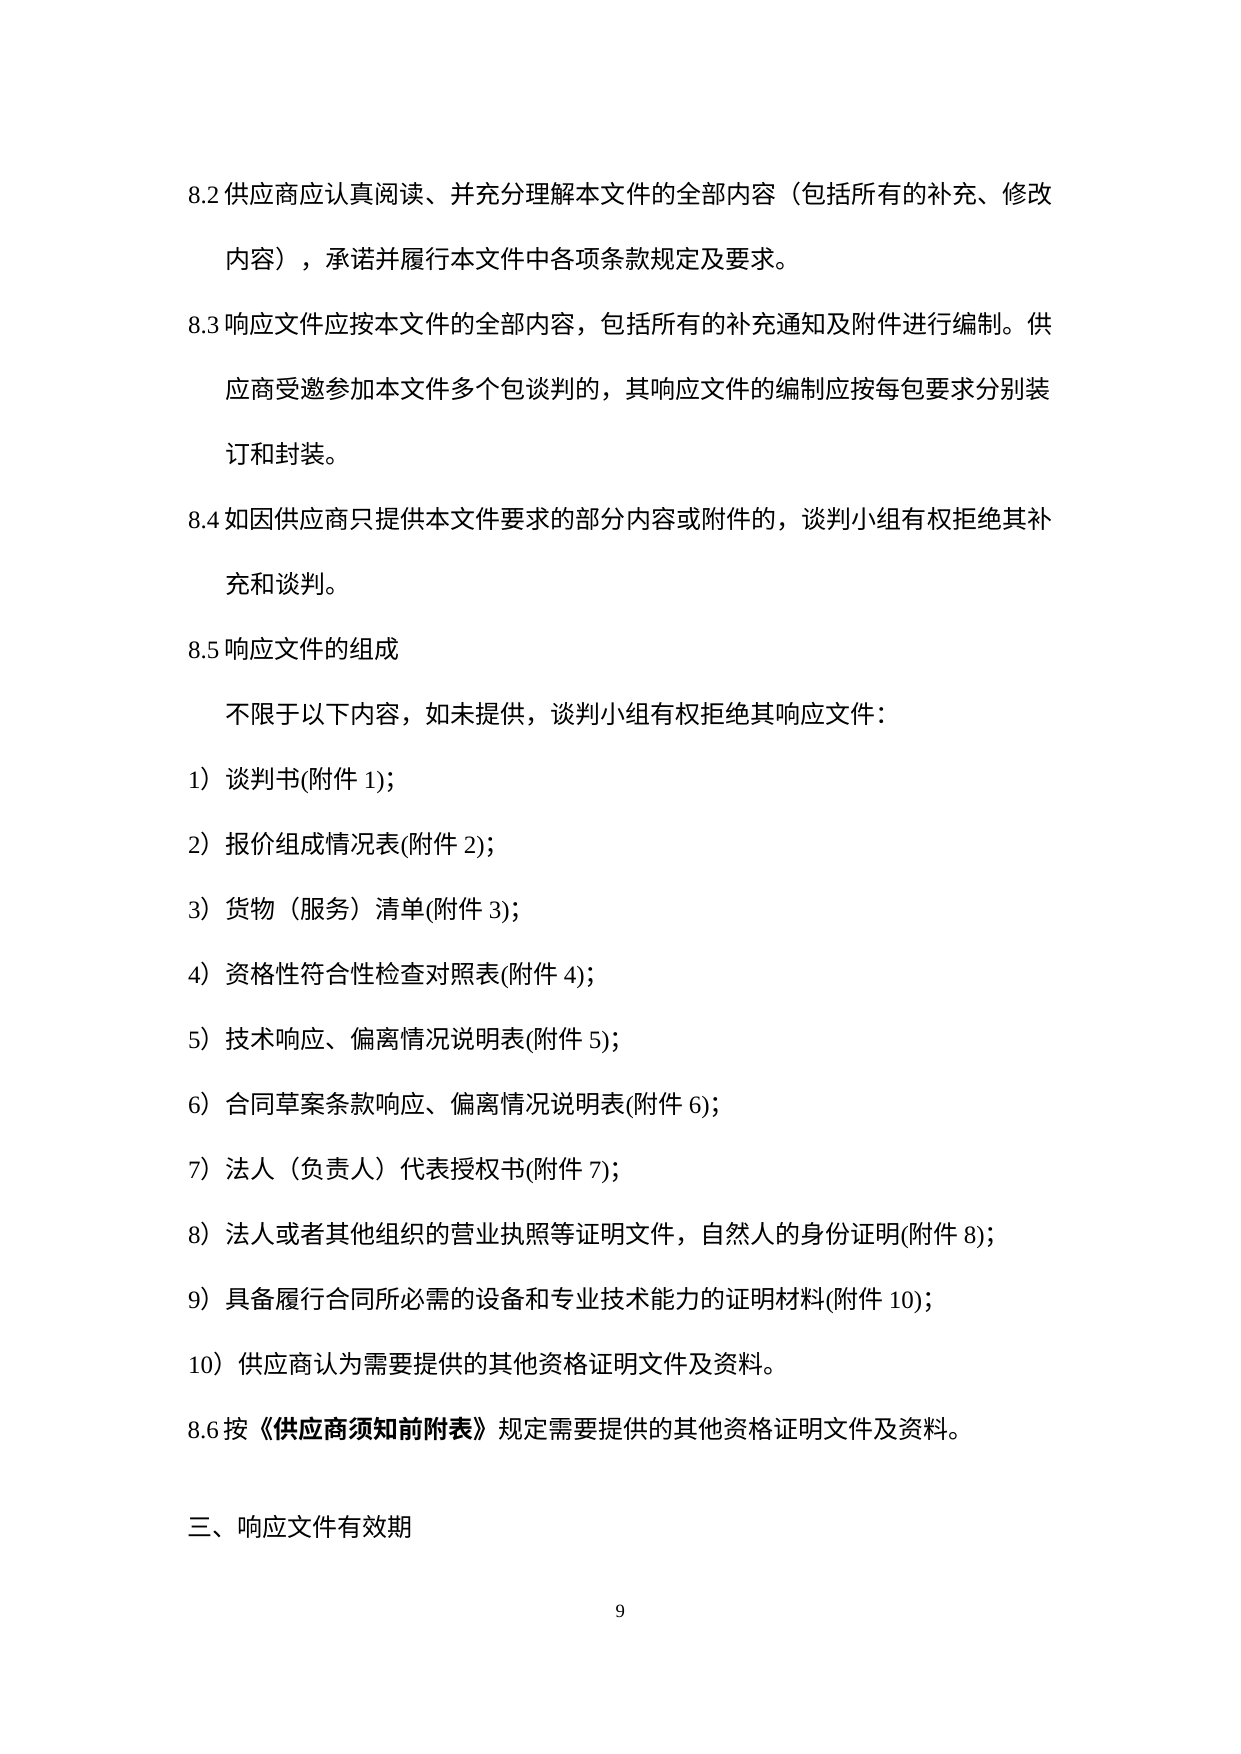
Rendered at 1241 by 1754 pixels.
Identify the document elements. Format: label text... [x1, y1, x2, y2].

text 不限于以下内容，如未提供，谈判小组有权拒绝其响应文件： [225, 680, 1053, 745]
text 9）具备履行合同所必需的设备和专业技术能力的证明材料(附件10)； [188, 1265, 1053, 1330]
text 7）法人（负责人）代表授权书(附件7)； [188, 1135, 1053, 1200]
text 1）谈判书(附件1)； [188, 745, 1053, 810]
text 6）合同草案条款响应、偏离情况说明表(附件6)； [188, 1070, 1053, 1135]
text 8.3响应文件应按本文件的全部内容，包括所有的补充通知及附件进行编制。供应商受邀参加本文件多个包谈判的，其响应文件的编制应按每包要求分别装订和封装。 [188, 290, 1053, 485]
text 10）供应商认为需要提供的其他资格证明文件及资料。 [188, 1330, 1053, 1395]
text 3）货物（服务）清单(附件3)； [188, 875, 1053, 940]
text 2）报价组成情况表(附件2)； [188, 810, 1053, 875]
text 三、响应文件有效期 [187, 1493, 1053, 1558]
text 8.5响应文件的组成 [188, 615, 1053, 680]
text 8.6按《供应商须知前附表》规定需要提供的其他资格证明文件及资料。 [187, 1395, 1053, 1460]
text 8.4如因供应商只提供本文件要求的部分内容或附件的，谈判小组有权拒绝其补充和谈判。 [188, 485, 1053, 615]
text 8）法人或者其他组织的营业执照等证明文件，自然人的身份证明(附件8)； [188, 1200, 1053, 1265]
text 8.2供应商应认真阅读、并充分理解本文件的全部内容（包括所有的补充、修改内容），承诺并履行本文件中各项条款规定及要求。 [188, 160, 1053, 290]
text 5）技术响应、偏离情况说明表(附件5)； [188, 1005, 1053, 1070]
text 4）资格性符合性检查对照表(附件4)； [188, 940, 1053, 1005]
